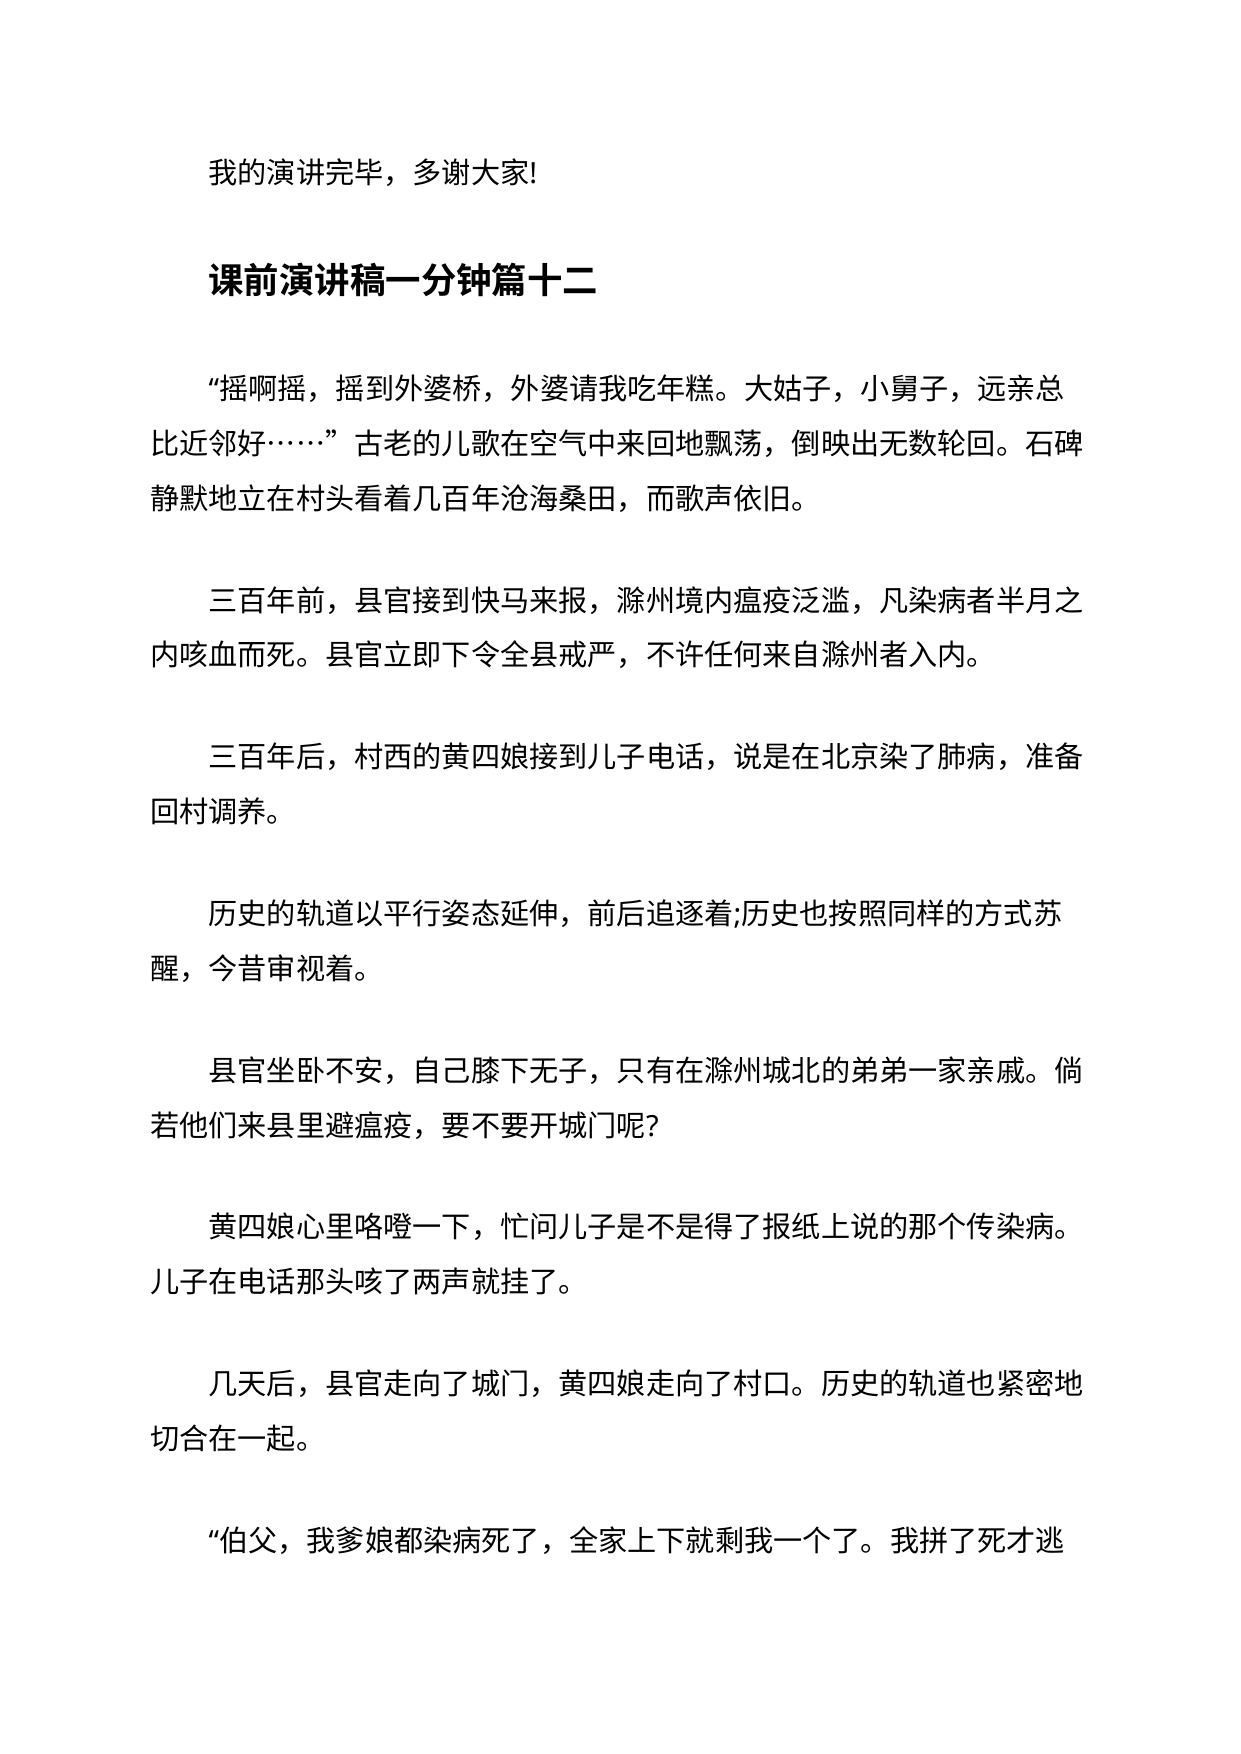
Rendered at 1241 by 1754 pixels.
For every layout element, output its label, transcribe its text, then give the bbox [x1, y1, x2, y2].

text 课前演讲稿一分钟篇十二 [150, 252, 1090, 303]
text 几天后，县官走向了城门，黄四娘走向了村口。历史的轨道也紧密地切合在一起。 [150, 1361, 1090, 1458]
text 三百年后，村西的黄四娘接到儿子电话，说是在北京染了肺病，准备回村调养。 [150, 734, 1090, 831]
text 我的演讲完毕，多谢大家! [150, 150, 1090, 192]
text “摇啊摇，摇到外婆桥，外婆请我吃年糕。大姑子，小舅子，远亲总比近邻好……”古老的儿歌在空气中来回地飘荡，倒映出无数轮回。石碑静默地立在村头看着几百年沧海桑田，而歌声依旧。 [150, 365, 1090, 518]
text 县官坐卧不安，自己膝下无子，只有在滁州城北的弟弟一家亲戚。倘若他们来县里避瘟疫，要不要开城门呢? [150, 1047, 1090, 1144]
text 三百年前，县官接到快马来报，滁州境内瘟疫泛滥，凡染病者半月之内咳血而死。县官立即下令全县戒严，不许任何来自滁州者入内。 [150, 577, 1090, 674]
text 黄四娘心里咯噔一下，忙问儿子是不是得了报纸上说的那个传染病。儿子在电话那头咳了两声就挂了。 [150, 1204, 1090, 1301]
text 历史的轨道以平行姿态延伸，前后追逐着;历史也按照同样的方式苏醒，今昔审视着。 [150, 890, 1090, 988]
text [150, 1517, 1090, 1560]
